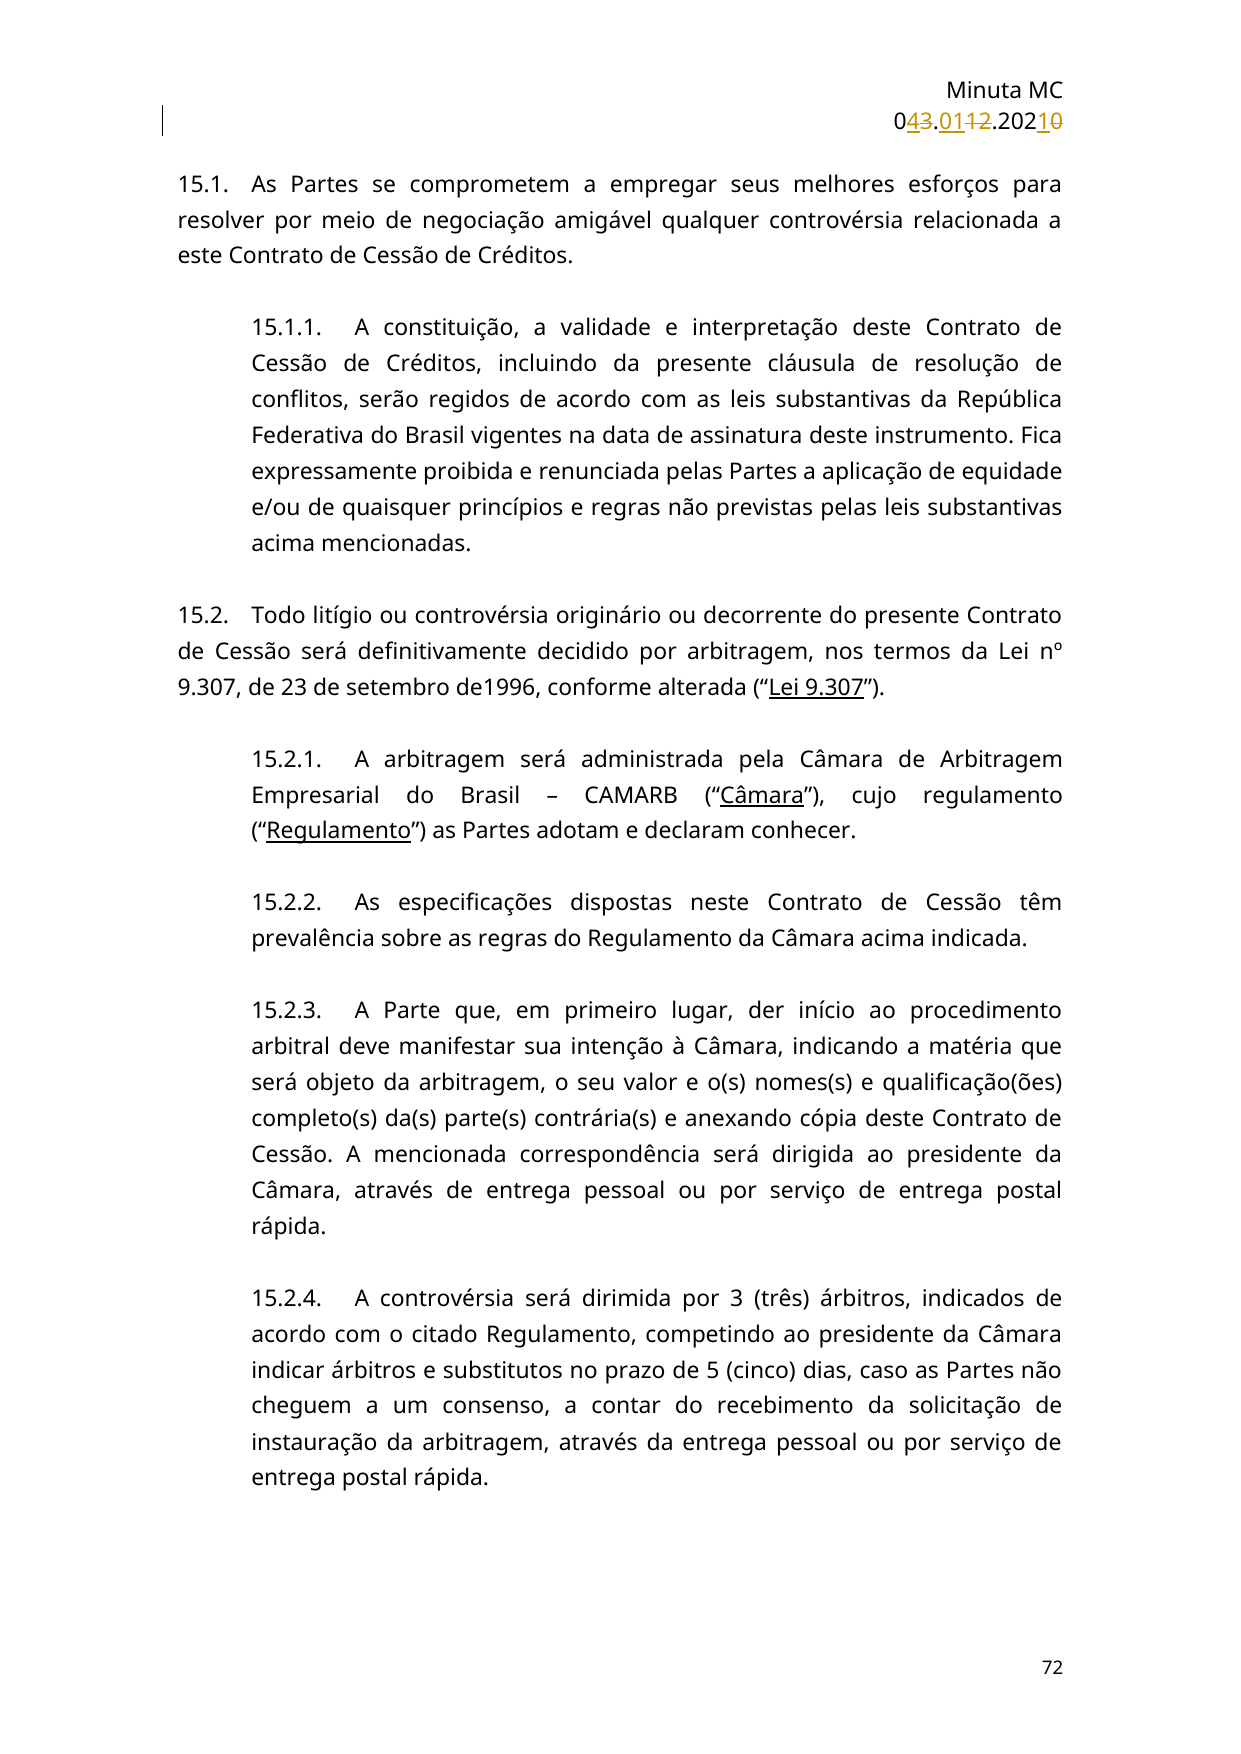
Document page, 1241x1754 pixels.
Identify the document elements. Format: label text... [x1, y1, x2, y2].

list Todo litígio ou controvérsia originário ou decorrente do presente Contrato de Cessão será definitivamente decidido por arbitragem, nos termos da Lei nº 9.307, de 23 de setembro de1996, conforme alterada (“Lei 9.307”). [177, 599, 1063, 702]
text 15.2.4. A controvérsia será dirimida por 3 (três) árbitros, indicados de acordo com o citado Regulamento, competindo ao presidente da Câmara indicar árbitros e substitutos no prazo de 5 (cinco) dias, caso as Partes não cheguem a um consenso, a contar do recebimento da solicitação de instauração da arbitragem, através da entrega pessoal ou por serviço de entrega postal rápida. [251, 1282, 1063, 1493]
text 15.2.2. As especificações dispostas neste Contrato de Cessão têm prevalência sobre as regras do Regulamento da Câmara acima indicada. [251, 886, 1063, 953]
text 15.1.1. A constituição, a validade e interpretação deste Contrato de Cessão de Créditos, incluindo da presente cláusula de resolução de conflitos, serão regidos de acordo com as leis substantivas da República Federativa do Brasil vigentes na data de assinatura deste instrumento. Fica expressamente proibida e renunciada pelas Partes a aplicação de equidade e/ou de quaisquer princípios e regras não previstas pelas leis substantivas acima mencionadas. [251, 311, 1063, 558]
text 15.2.1. A arbitragem será administrada pela Câmara de Arbitragem Empresarial do Brasil – CAMARB (“Câmara”), cujo regulamento (“Regulamento”) as Partes adotam e declaram conhecer. [251, 743, 1063, 846]
text 15.2.3. A Parte que, em primeiro lugar, der início ao procedimento arbitral deve manifestar sua intenção à Câmara, indicando a matéria que será objeto da arbitragem, o seu valor e o(s) nomes(s) e qualificação(ões) completo(s) da(s) parte(s) contrária(s) e anexando cópia deste Contrato de Cessão. A mencionada correspondência será dirigida ao presidente da Câmara, através de entrega pessoal ou por serviço de entrega postal rápida. [251, 994, 1063, 1241]
list As Partes se comprometem a empregar seus melhores esforços para resolver por meio de negociação amigável qualquer controvérsia relacionada a este Contrato de Cessão de Créditos. [177, 168, 1063, 271]
